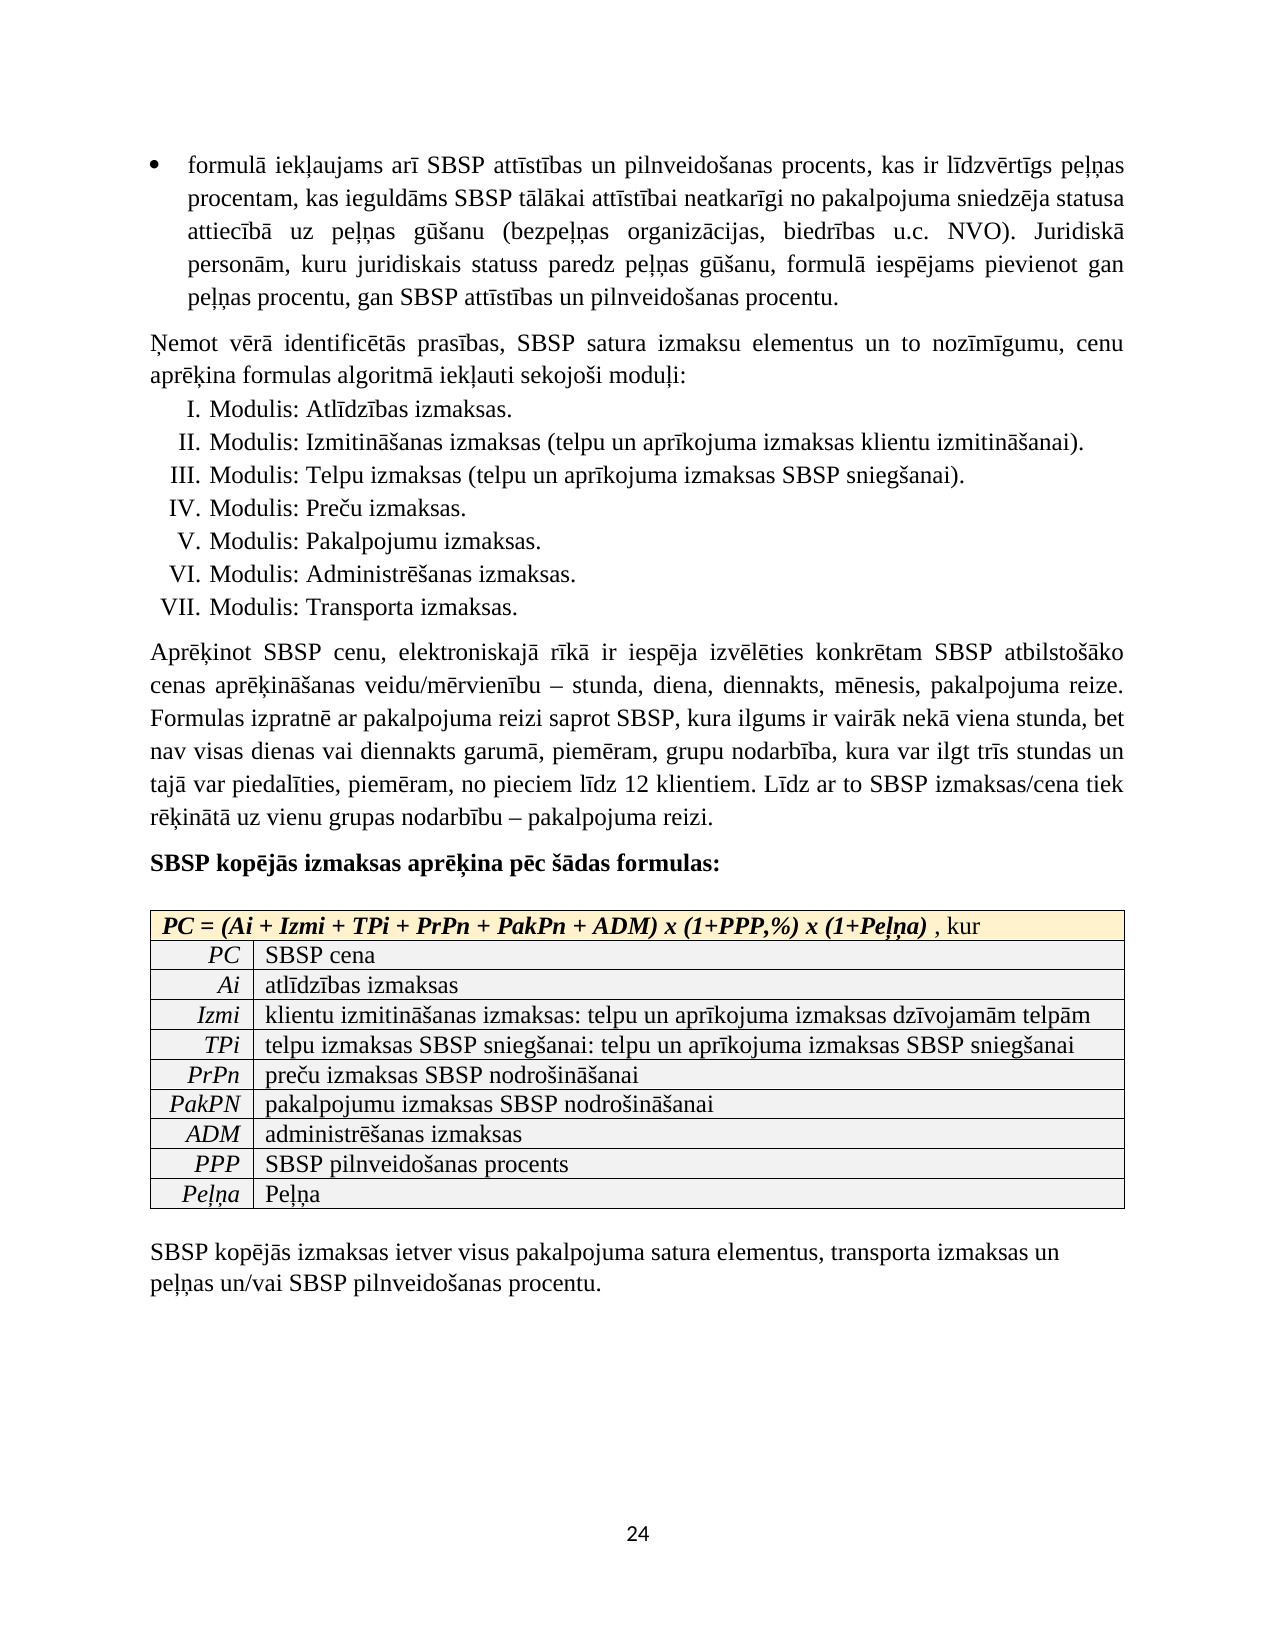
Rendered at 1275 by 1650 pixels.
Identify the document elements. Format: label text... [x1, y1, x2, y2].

text Aprēķinot SBSP cenu, elektroniskajā rīkā ir iespēja izvēlēties konkrētam SBSP atbilstošāko cenas aprēķināšanas veidu/mērvienību – stunda, diena, diennakts, mēnesis, pakalpojuma reize. Formulas izpratnē ar pakalpojuma reizi saprot SBSP, kura ilgums ir vairāk nekā viena stunda, bet nav visas dienas vai diennakts garumā, piemēram, grupu nodarbība, kura var ilgt trīs stundas un tajā var piedalīties, piemēram, no pieciem līdz 12 klientiem. Līdz ar to SBSP izmaksas/cena tiek rēķinātā uz vienu grupas nodarbību – pakalpojuma reizi. [150, 637, 1125, 831]
table_cell ADM [151, 1119, 253, 1148]
table_cell Ai [151, 970, 253, 999]
list Modulis: Pakalpojumu izmaksas. [201, 526, 1125, 554]
table_cell klientu izmitināšanas izmaksas: telpu un aprīkojuma izmaksas dzīvojamām telpām [254, 1000, 1124, 1029]
table_cell PPP [151, 1149, 253, 1178]
list Modulis: Atlīdzības izmaksas. [201, 394, 1125, 422]
list Modulis: Izmitināšanas izmaksas (telpu un aprīkojuma izmaksas klientu izmitināšanai). [201, 427, 1125, 455]
table_cell Peļņa [254, 1179, 1124, 1208]
table_cell PrPn [151, 1060, 253, 1088]
list Modulis: Transporta izmaksas. [201, 592, 1125, 621]
text SBSP kopējās izmaksas ietver visus pakalpojuma satura elementus, transporta izmaksas un peļņas un/vai SBSP pilnveidošanas procentu. [150, 1237, 1125, 1297]
table_header PC = (Ai + Izmi + TPi + PrPn + PakPn + ADM) x (1+PPP,%) x (1+Peļņa) , kur [151, 911, 1124, 939]
table_cell PakPN [151, 1090, 253, 1118]
list Modulis: Preču izmaksas. [201, 493, 1125, 521]
list Modulis: Telpu izmaksas (telpu un aprīkojuma izmaksas SBSP sniegšanai). [201, 460, 1125, 488]
table_cell pakalpojumu izmaksas SBSP nodrošināšanai [254, 1090, 1124, 1118]
table_cell telpu izmaksas SBSP sniegšanai: telpu un aprīkojuma izmaksas SBSP sniegšanai [254, 1030, 1124, 1059]
table_cell SBSP cena [254, 941, 1124, 969]
table_cell preču izmaksas SBSP nodrošināšanai [254, 1060, 1124, 1088]
table_cell TPi [151, 1030, 253, 1059]
table_cell atlīdzības izmaksas [254, 970, 1124, 999]
list formulā iekļaujams arī SBSP attīstības un pilnveidošanas procents, kas ir līdzvērtīgs peļņas procentam, kas ieguldāms SBSP tālākai attīstībai neatkarīgi no pakalpojuma sniedzēja statusa attiecībā uz peļņas gūšanu (bezpeļņas organizācijas, biedrības u.c. NVO). Juridiskā personām, kuru juridiskais statuss paredz peļņas gūšanu, formulā iespējams pievienot gan peļņas procentu, gan SBSP attīstības un pilnveidošanas procentu. [150, 150, 1125, 311]
table_cell administrēšanas izmaksas [254, 1119, 1124, 1148]
table_cell PC [151, 941, 253, 969]
table_cell SBSP pilnveidošanas procents [254, 1149, 1124, 1178]
text SBSP kopējās izmaksas aprēķina pēc šādas formulas: [150, 848, 1125, 877]
text Ņemot vērā identificētās prasības, SBSP satura izmaksu elementus un to nozīmīgumu, cenu aprēķina formulas algoritmā iekļauti sekojoši moduļi: [150, 328, 1125, 389]
table_cell Izmi [151, 1000, 253, 1029]
list Modulis: Administrēšanas izmaksas. [201, 559, 1125, 587]
table_cell Peļņa [151, 1179, 253, 1208]
